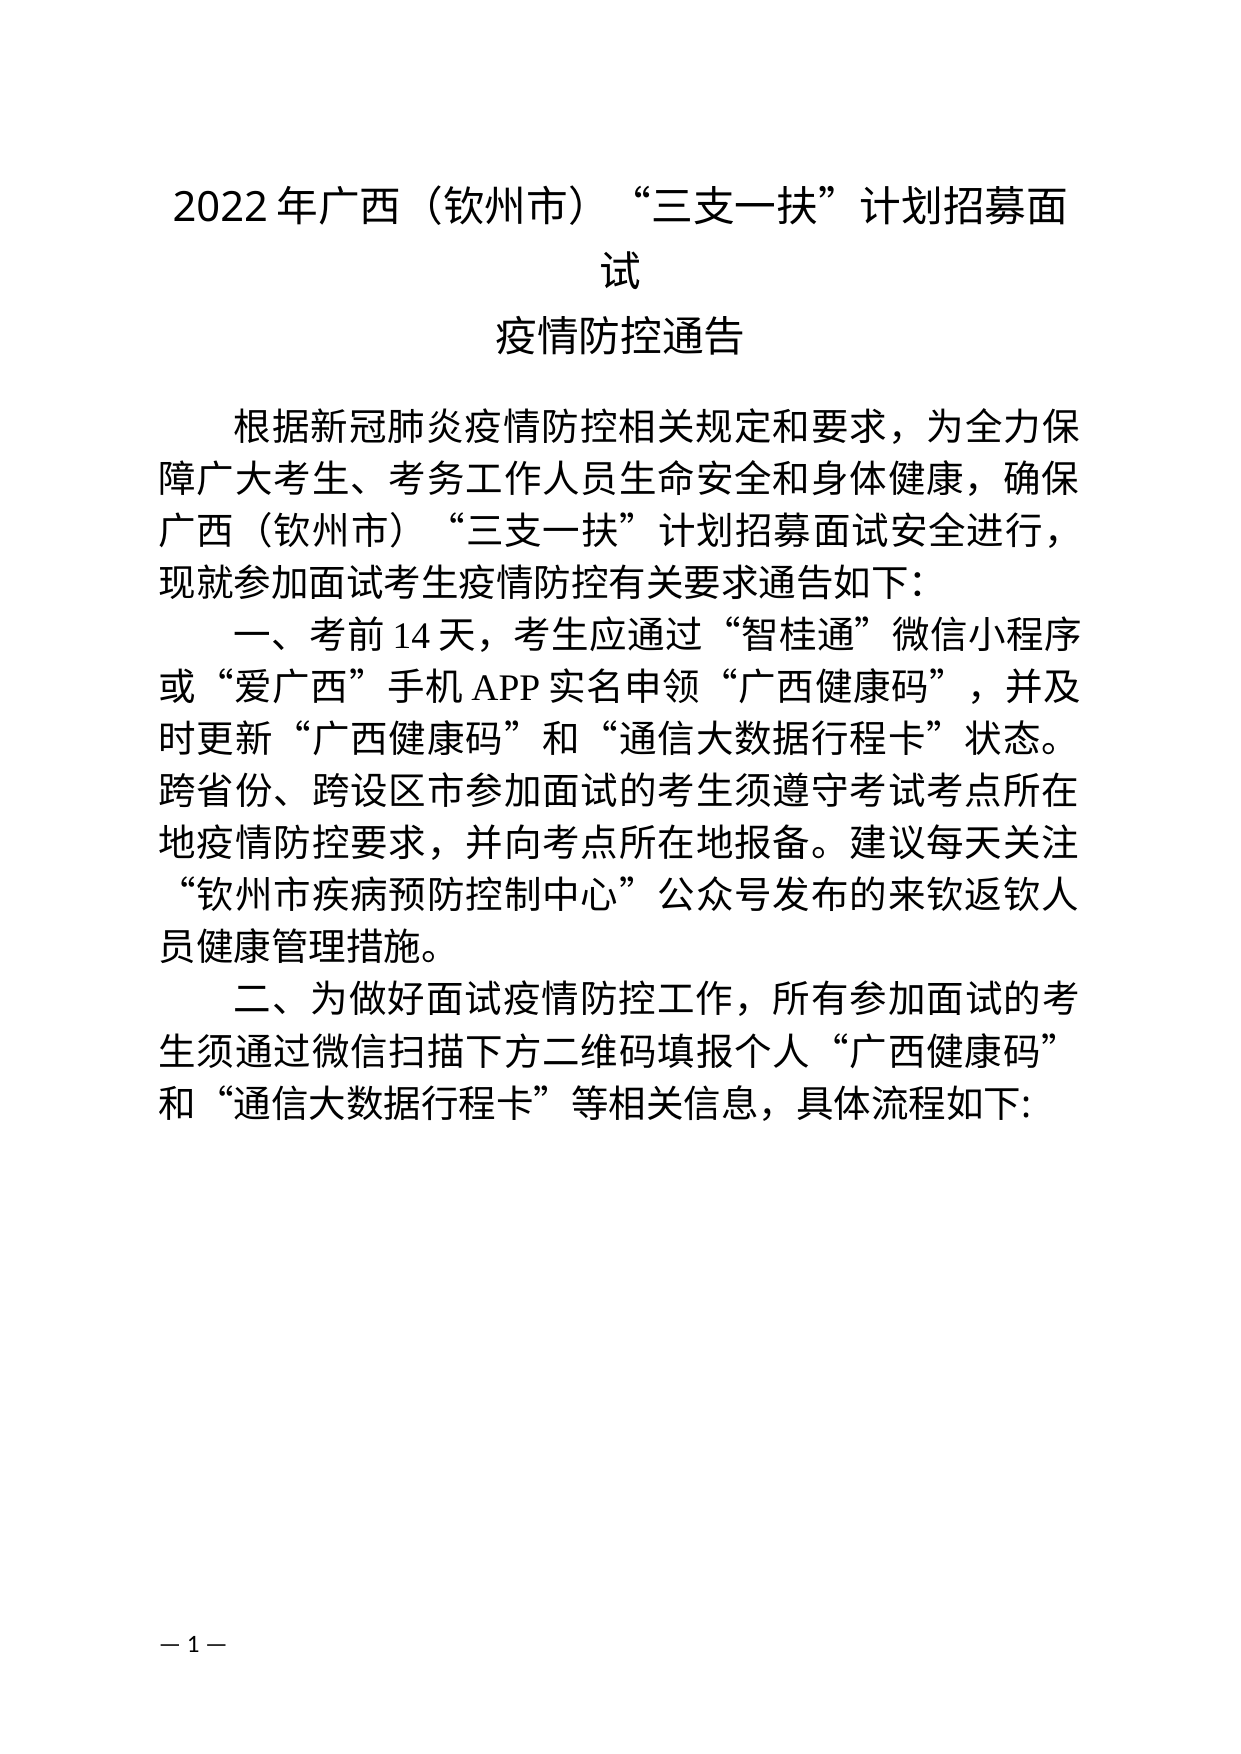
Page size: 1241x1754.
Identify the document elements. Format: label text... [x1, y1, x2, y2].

text 疫情防控通告 [158, 301, 1082, 366]
list 一、考前14天，考生应通过“智桂通”微信小程序或“爱广西”手机APP实名申领“广西健康码”，并及时更新“广西健康码”和“通信大数据行程卡”状态。跨省份、跨设区市参加面试的考生须遵守考试考点所在地疫情防控要求，并向考点所在地报备。建议每天关注“钦州市疾病预防控制中心”公众号发布的来钦返钦人员健康管理措施。 [158, 607, 1082, 971]
text 2022年广西（钦州市）“三支一扶”计划招募面试 [158, 171, 1082, 301]
text 根据新冠肺炎疫情防控相关规定和要求，为全力保障广大考生、考务工作人员生命安全和身体健康，确保广西（钦州市）“三支一扶”计划招募面试安全进行，现就参加面试考生疫情防控有关要求通告如下： [158, 398, 1082, 607]
list 二、为做好面试疫情防控工作，所有参加面试的考生须通过微信扫描下方二维码填报个人“广西健康码”和“通信大数据行程卡”等相关信息，具体流程如下: [158, 971, 1082, 1127]
